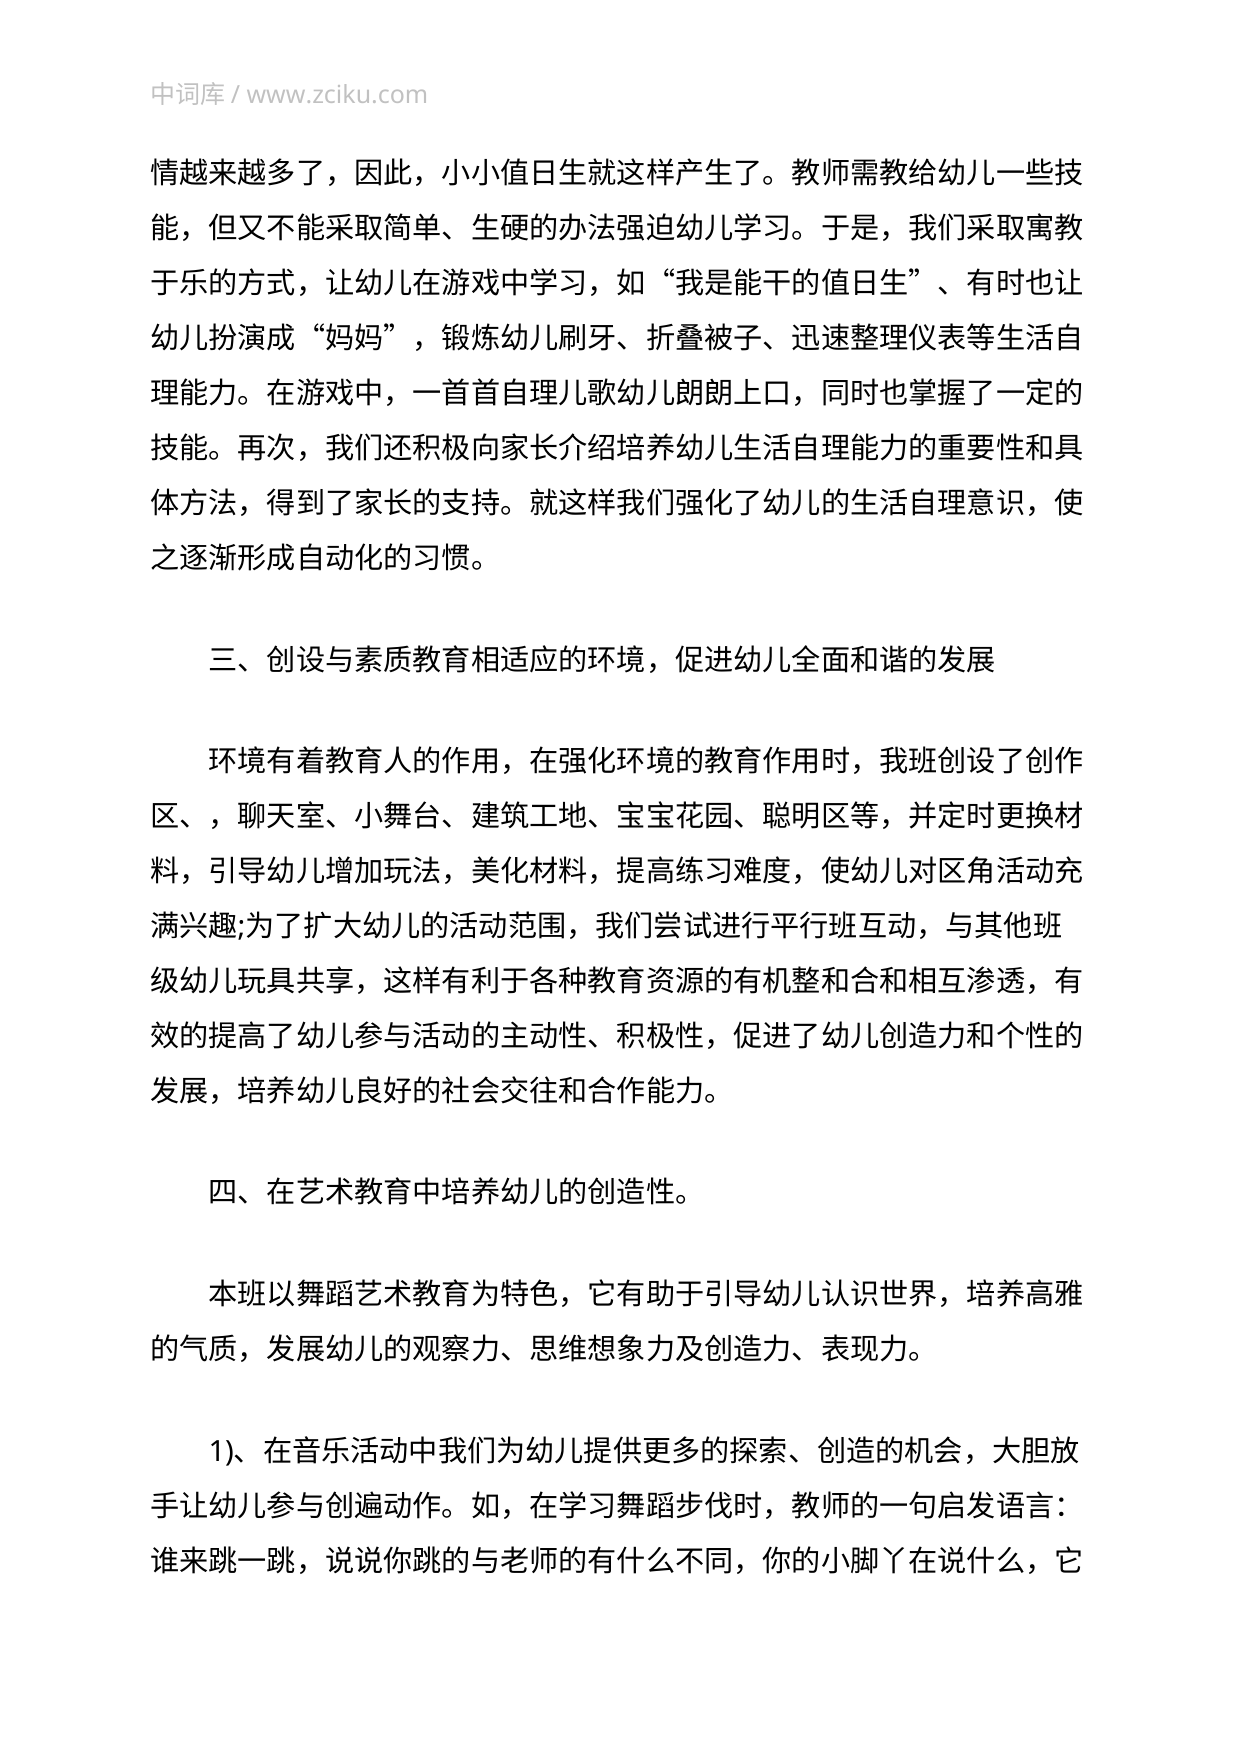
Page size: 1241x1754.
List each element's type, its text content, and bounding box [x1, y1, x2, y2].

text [150, 1427, 1090, 1580]
text 本班以舞蹈艺术教育为特色，它有助于引导幼儿认识世界，培养高雅的气质，发展幼儿的观察力、思维想象力及创造力、表现力。 [150, 1271, 1090, 1368]
text 环境有着教育人的作用，在强化环境的教育作用时，我班创设了创作区、，聊天室、小舞台、建筑工地、宝宝花园、聪明区等，并定时更换材料，引导幼儿增加玩法，美化材料，提高练习难度，使幼儿对区角活动充满兴趣;为了扩大幼儿的活动范围，我们尝试进行平行班互动，与其他班级幼儿玩具共享，这样有利于各种教育资源的有机整和合和相互渗透，有效的提高了幼儿参与活动的主动性、积极性，促进了幼儿创造力和个性的发展，培养幼儿良好的社会交往和合作能力。 [150, 738, 1090, 1109]
text 三、创设与素质教育相适应的环境，促进幼儿全面和谐的发展 [150, 636, 1090, 678]
text 四、在艺术教育中培养幼儿的创造性。 [150, 1169, 1090, 1211]
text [150, 150, 1090, 577]
